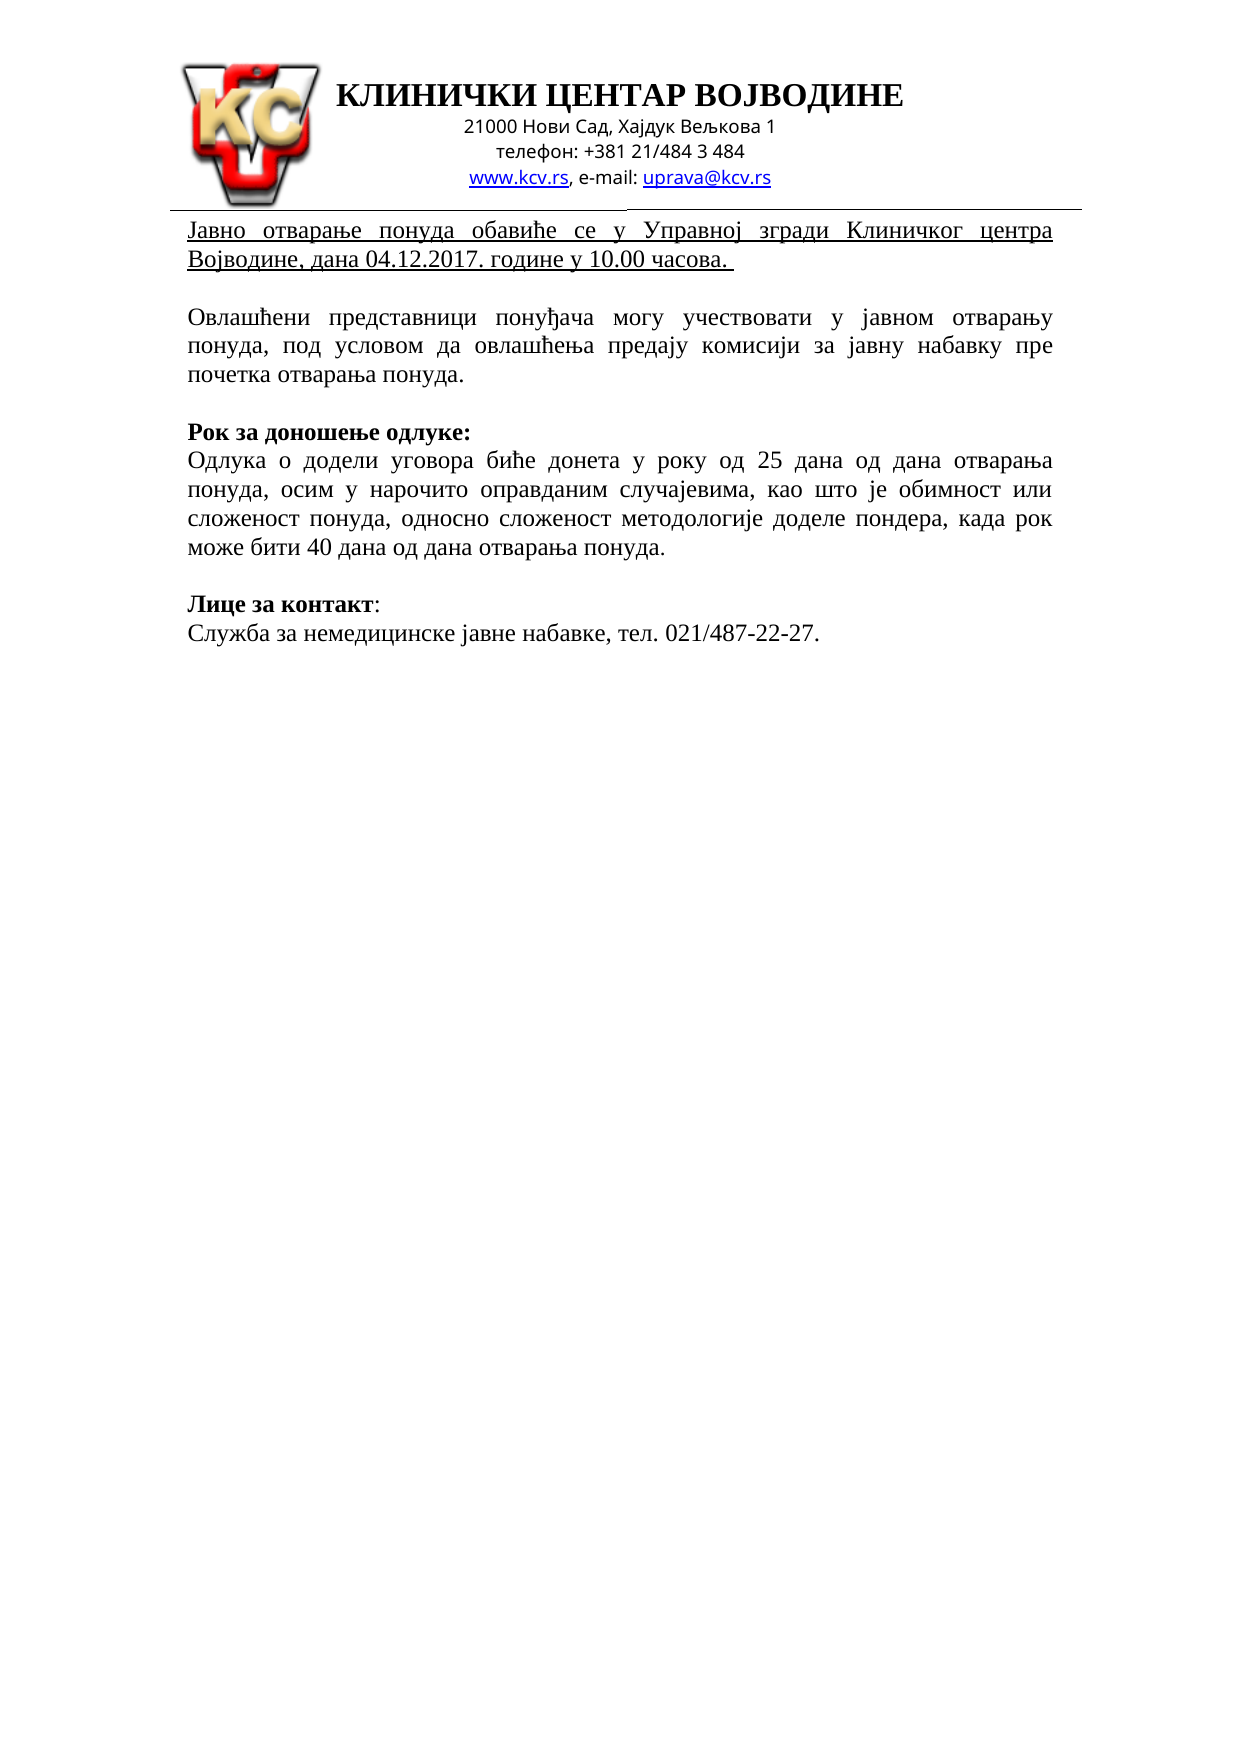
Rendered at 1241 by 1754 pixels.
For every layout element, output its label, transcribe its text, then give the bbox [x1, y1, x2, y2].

text Лице за контакт: [187, 589, 1053, 618]
text Рок за доношење одлуке: [187, 417, 1053, 445]
text Овлашћени представници понуђача могу учествовати у јавном отварању понуда, под условом да овлашћења предају комисији за јавну набавку пре почетка отварања понуда. [187, 302, 1053, 388]
text Одлука о додели уговора биће донета у року од . [187, 445, 1053, 560]
text Јавно отварање понуда обавиће се у Управној згради Клиничког центра Војводине, дана 04.12.2017. године у 10.00 часова. [187, 215, 1053, 240]
text Служба за немедицинске јавне набавке, тел. 021/487-22-27. [187, 618, 1053, 647]
text Јавно отварање понуда обавиће се у Управној згради Клиничког центра Војводине, дана 04.12.2017. године у 10.00 часова. [187, 242, 1053, 273]
picture [178, 60, 325, 209]
